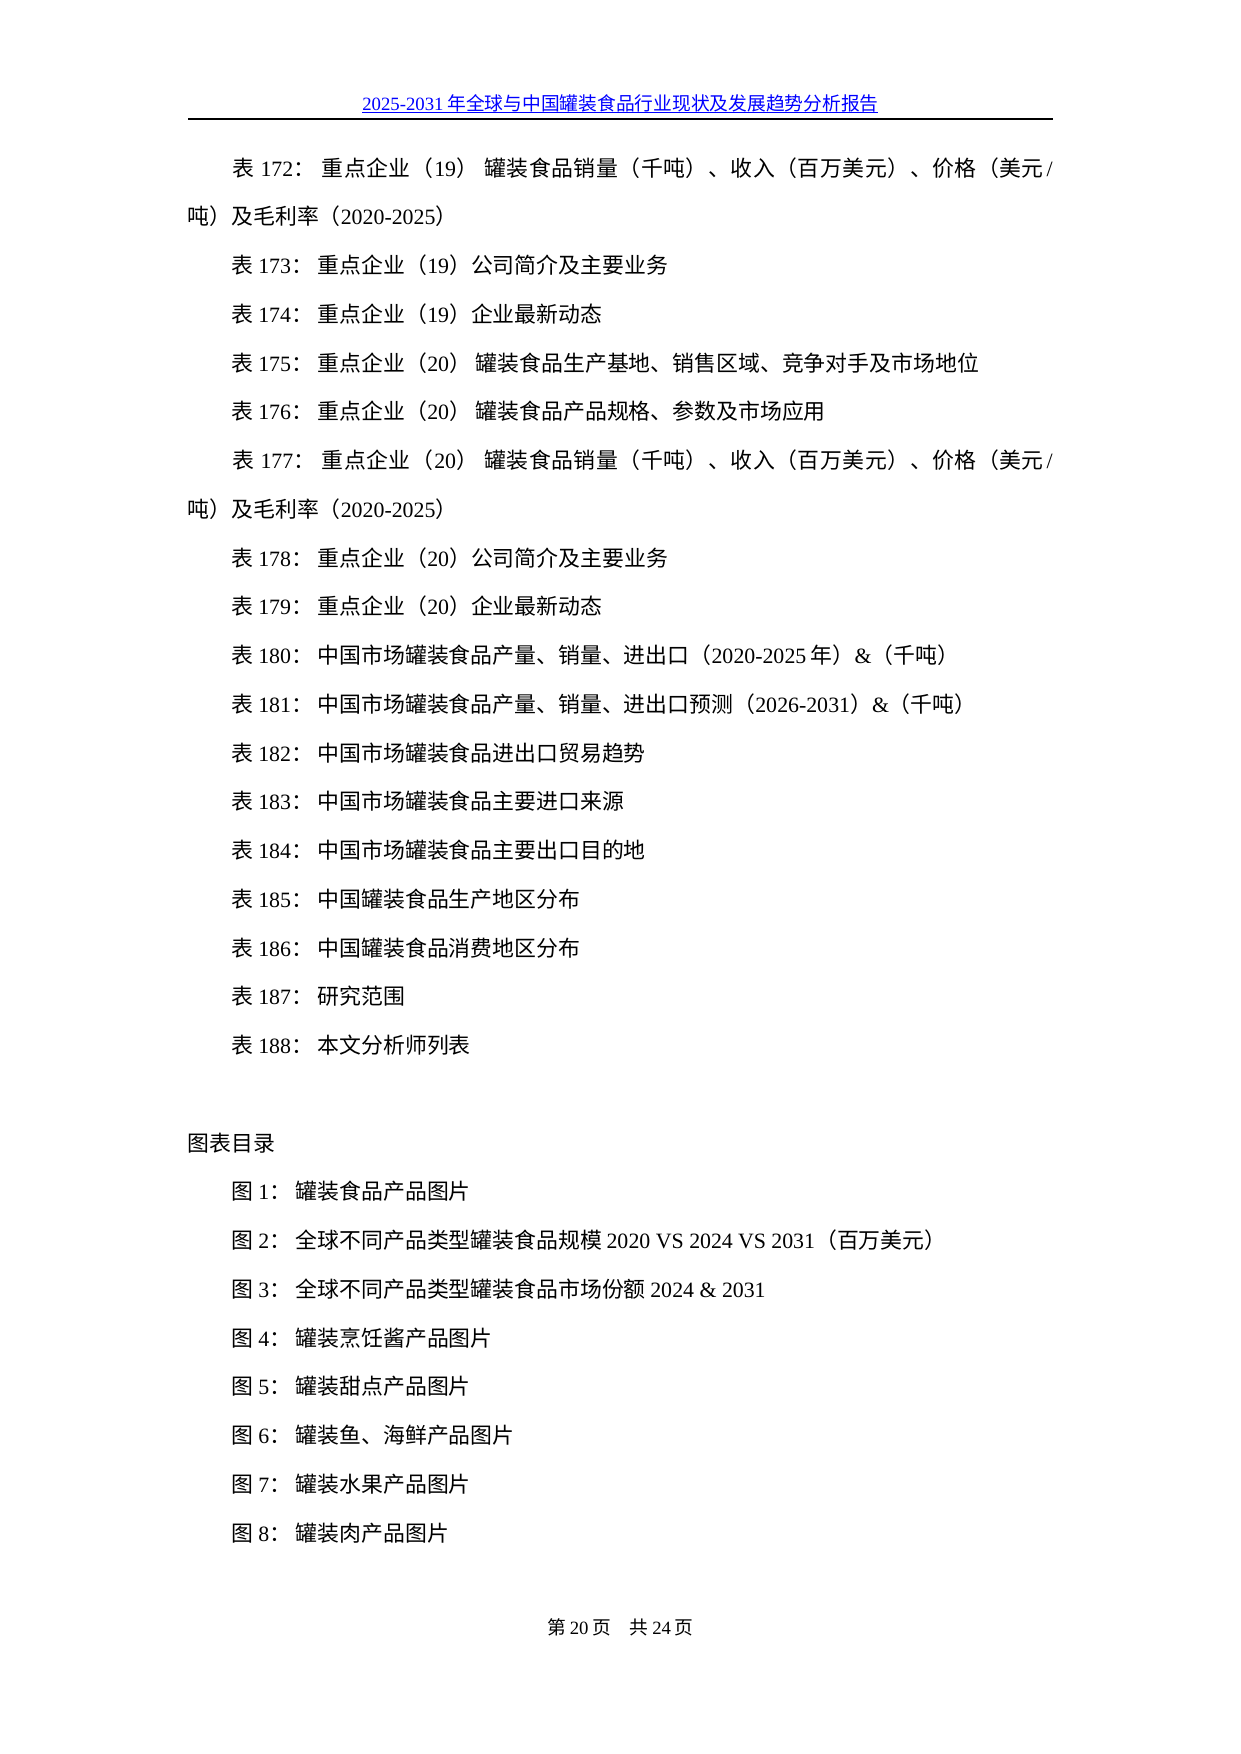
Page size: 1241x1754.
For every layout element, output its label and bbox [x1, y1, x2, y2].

text [187, 150, 1053, 1548]
